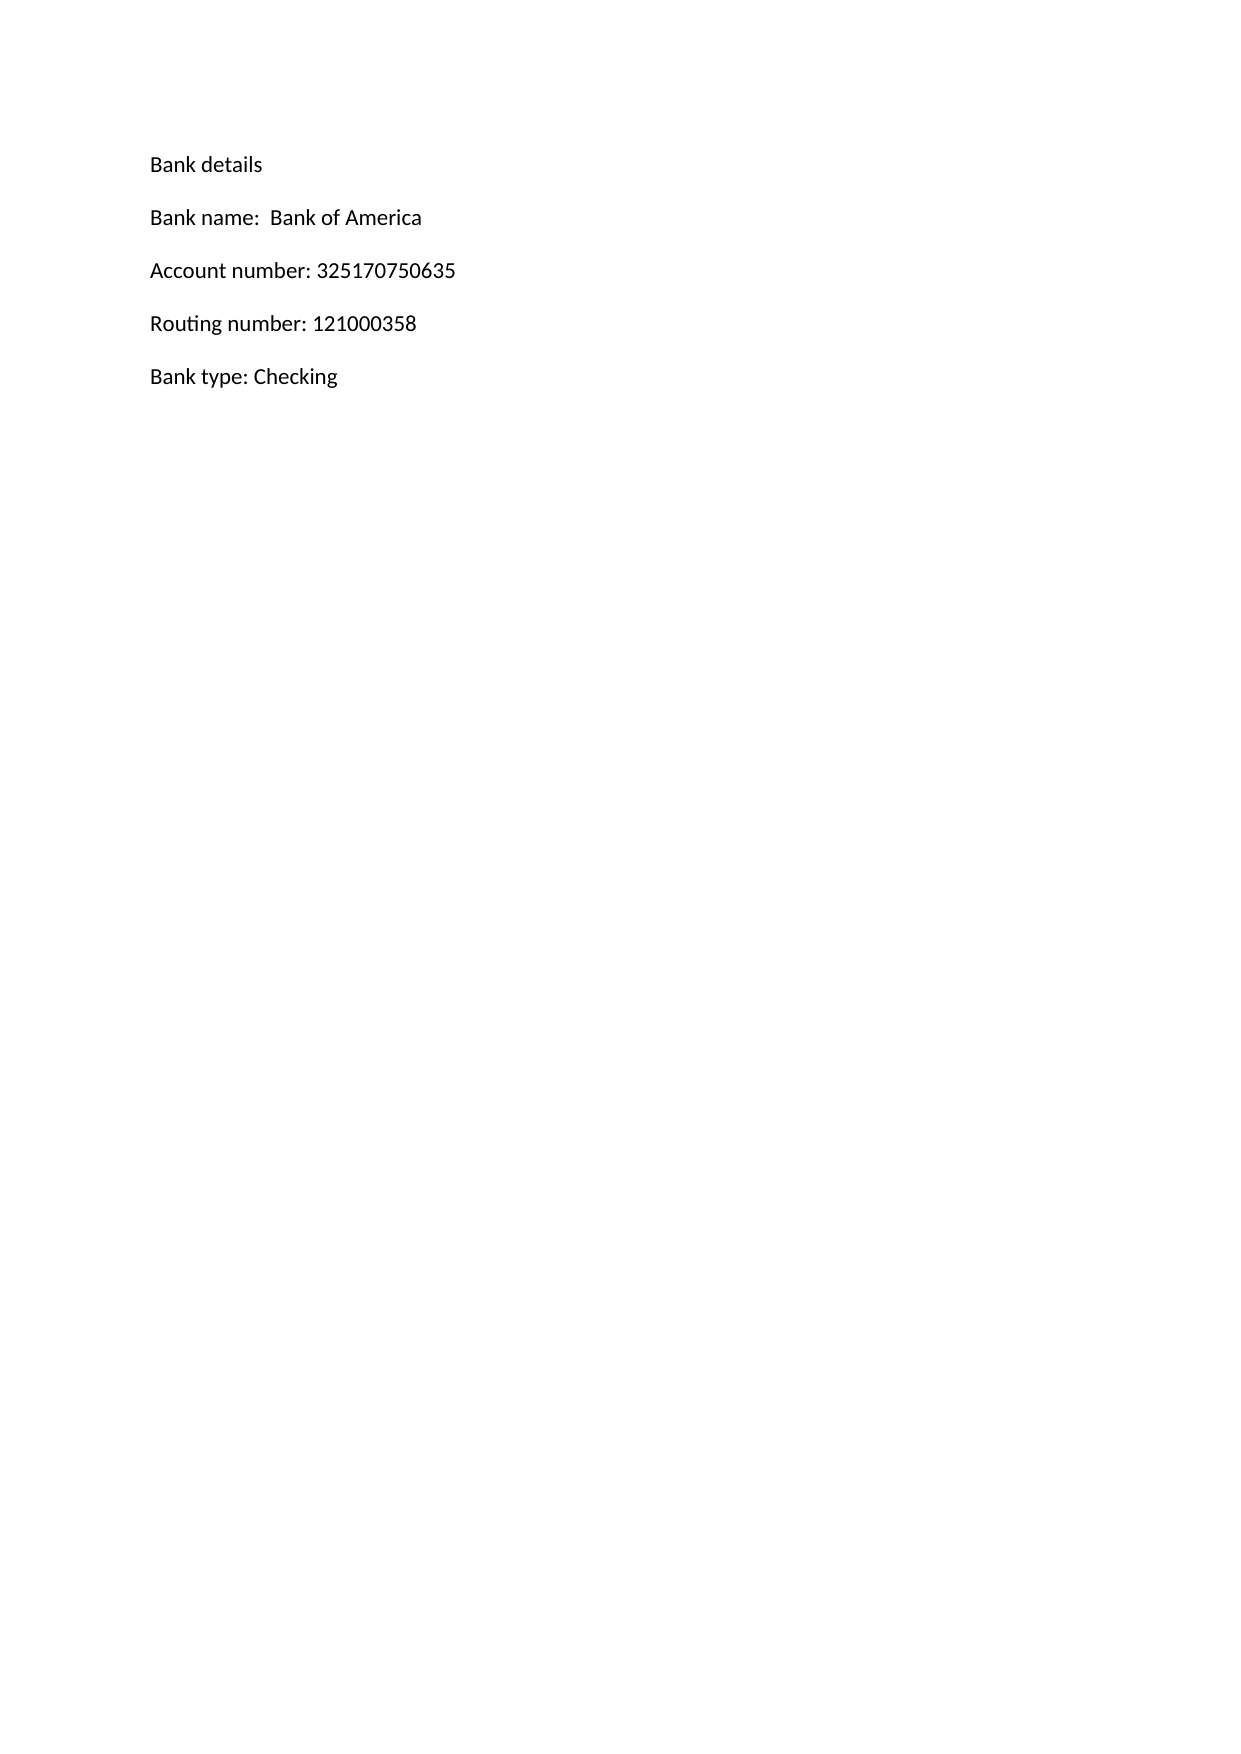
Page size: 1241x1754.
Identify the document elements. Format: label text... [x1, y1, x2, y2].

text Routing number: 121000358 [150, 309, 1090, 337]
text Bank details [150, 150, 1090, 178]
text Bank type: Checking [150, 362, 1090, 390]
text Bank name: Bank of America [150, 203, 1090, 231]
text Account number: 325170750635 [150, 256, 1090, 284]
